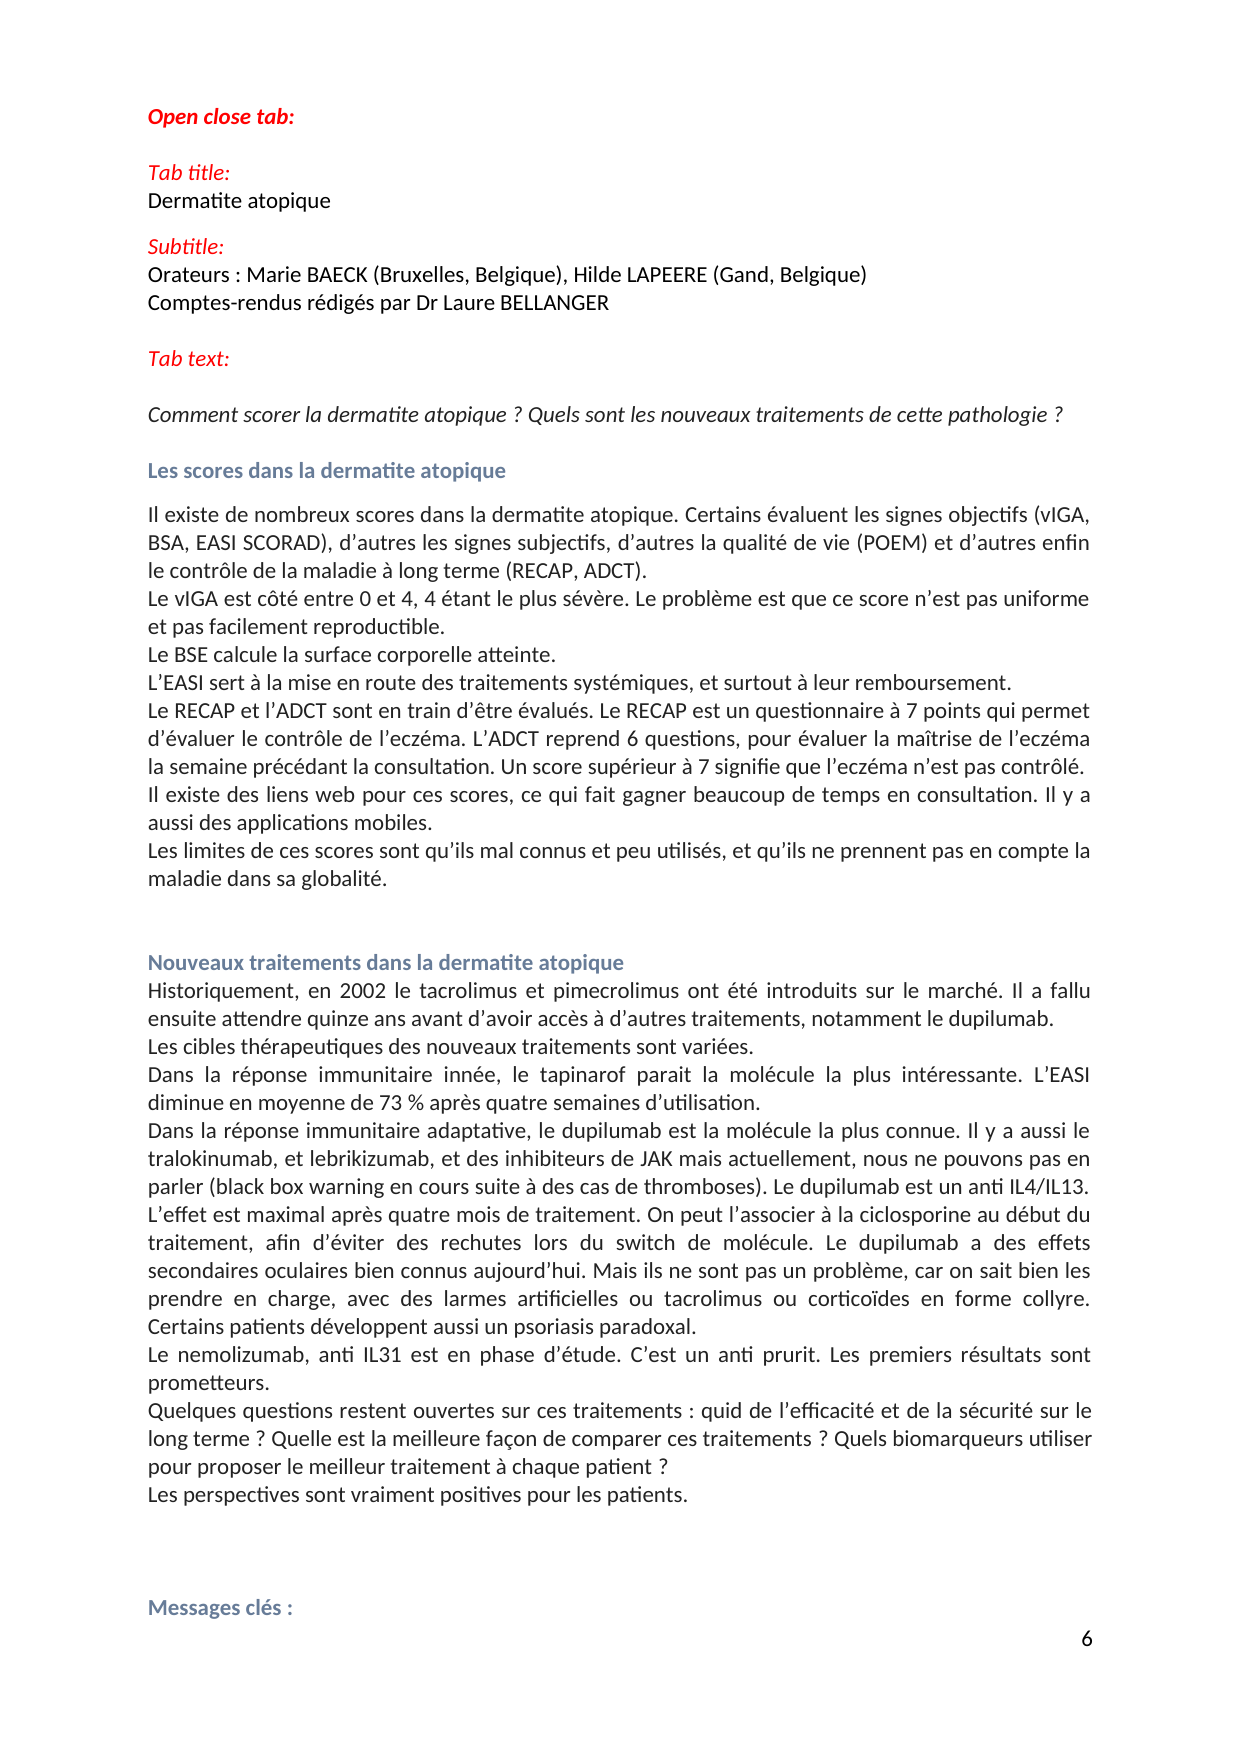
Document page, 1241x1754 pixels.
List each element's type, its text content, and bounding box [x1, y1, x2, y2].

text Dans la réponse immunitaire adaptative, le dupilumab est la molécule la plus connue. Il y a aussi le tralokinumab, et lebrikizumab, et des inhibiteurs de JAK mais actuellement, nous ne pouvons pas en parler (black box warning en cours suite à des cas de thromboses). Le dupilumab est un anti IL4/IL13. L’effet est maximal après quatre mois de traitement. On peut l’associer à la ciclosporine au début du traitement, afin d’éviter des rechutes lors du switch de molécule. Le dupilumab a des effets secondaires oculaires bien connus aujourd’hui. Mais ils ne sont pas un problème, car on sait bien les prendre en charge, avec des larmes artificielles ou tacrolimus ou corticoïdes en forme collyre. Certains patients développent aussi un psoriasis paradoxal. [148, 1116, 1093, 1340]
text Le BSE calcule la surface corporelle atteinte. [148, 640, 1093, 668]
text Comptes-rendus rédigés par Dr Laure BELLANGER [148, 288, 1093, 316]
text Le vIGA est côté entre 0 et 4, 4 étant le plus sévère. Le problème est que ce score n’est pas uniforme et pas facilement reproductible. [148, 584, 1093, 640]
text Tab text: [148, 344, 1093, 372]
text Les cibles thérapeutiques des nouveaux traitements sont variées. [148, 1032, 1093, 1060]
text Les limites de ces scores sont qu’ils mal connus et peu utilisés, et qu’ils ne prennent pas en compte la maladie dans sa globalité. [148, 836, 1093, 892]
text Tab title: [148, 158, 1093, 186]
text Comment scorer la dermatite atopique ? Quels sont les nouveaux traitements de cette pathologie ? [148, 400, 1093, 428]
text Subtitle: [148, 232, 1093, 260]
text Le nemolizumab, anti IL31 est en phase d’étude. C’est un anti prurit. Les premiers résultats sont prometteurs. [148, 1340, 1093, 1396]
text Dermatite atopique [148, 186, 1093, 214]
text Les scores dans la dermatite atopique [148, 456, 1093, 484]
text Messages clés : [148, 1593, 1093, 1621]
text L’EASI sert à la mise en route des traitements systémiques, et surtout à leur remboursement. [148, 668, 1093, 696]
text Orateurs : Marie BAECK (Bruxelles, Belgique), Hilde LAPEERE (Gand, Belgique) [148, 260, 1093, 288]
text Les perspectives sont vraiment positives pour les patients. [148, 1481, 1093, 1508]
text Il existe de nombreux scores dans la dermatite atopique. Certains évaluent les signes objectifs (vIGA, BSA, EASI SCORAD), d’autres les signes subjectifs, d’autres la qualité de vie (POEM) et d’autres enfin le contrôle de la maladie à long terme (RECAP, ADCT). [148, 500, 1093, 584]
text Quelques questions restent ouvertes sur ces traitements : quid de l’efficacité et de la sécurité sur le long terme ? Quelle est la meilleure façon de comparer ces traitements ? Quels biomarqueurs utiliser pour proposer le meilleur traitement à chaque patient ? [148, 1396, 1093, 1481]
text Il existe des liens web pour ces scores, ce qui fait gagner beaucoup de temps en consultation. Il y a aussi des applications mobiles. [148, 780, 1093, 836]
text Nouveaux traitements dans la dermatite atopique [148, 948, 1093, 976]
text Dans la réponse immunitaire innée, le tapinarof parait la molécule la plus intéressante. L’EASI diminue en moyenne de 73 % après quatre semaines d’utilisation. [148, 1060, 1093, 1116]
text Le RECAP et l’ADCT sont en train d’être évalués. Le RECAP est un questionnaire à 7 points qui permet d’évaluer le contrôle de l’eczéma. L’ADCT reprend 6 questions, pour évaluer la maîtrise de l’eczéma la semaine précédant la consultation. Un score supérieur à 7 signifie que l’eczéma n’est pas contrôlé. [148, 696, 1093, 780]
text Open close tab: [148, 102, 1093, 130]
text Historiquement, en 2002 le tacrolimus et pimecrolimus ont été introduits sur le marché. Il a fallu ensuite attendre quinze ans avant d’avoir accès à d’autres traitements, notamment le dupilumab. [148, 976, 1093, 1032]
